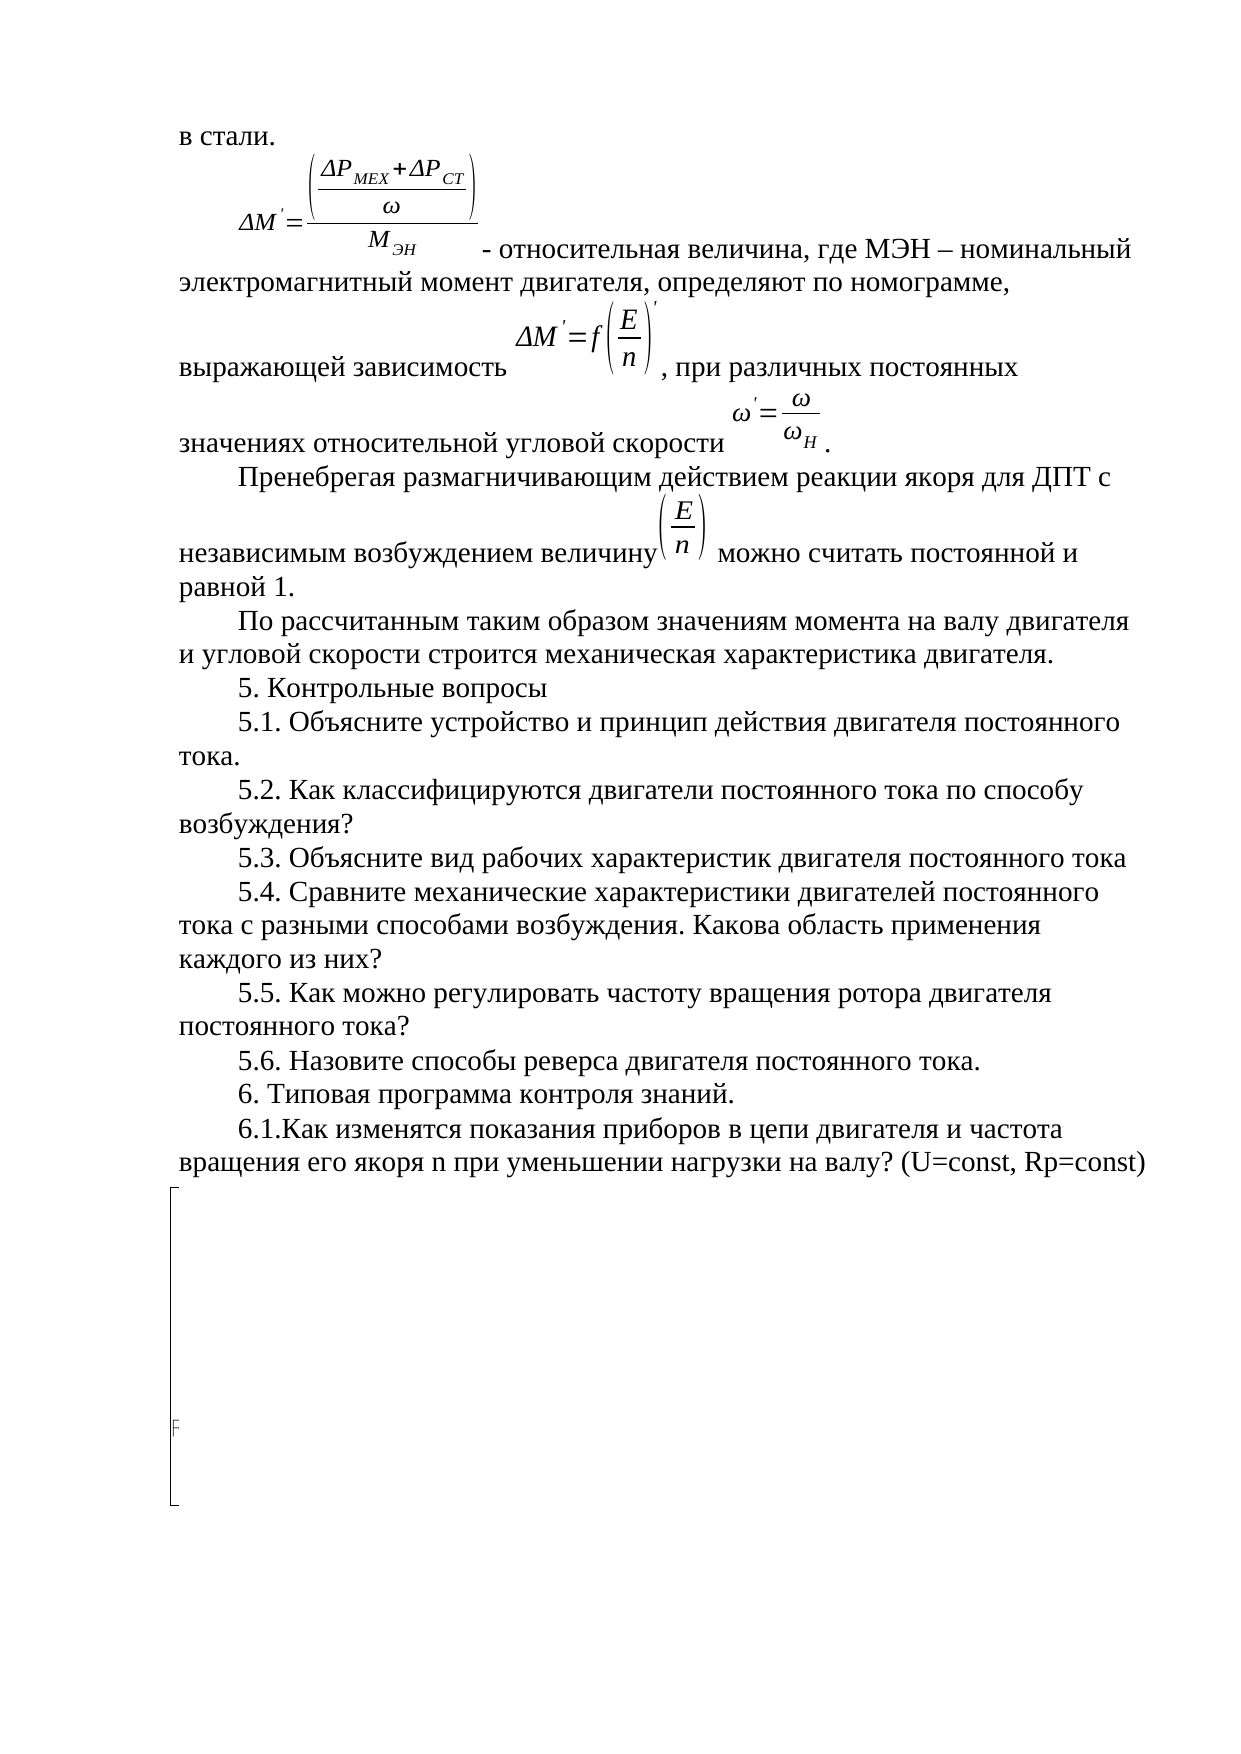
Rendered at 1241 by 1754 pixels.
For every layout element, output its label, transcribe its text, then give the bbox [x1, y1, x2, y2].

text 5.4. Сравните механические характеристики двигателей постоянного тока с разными способами возбуждения. Какова область применения каждого из них? [179, 874, 1152, 974]
picture [171, 1188, 179, 1505]
text 5. Контрольные вопросы [179, 671, 1152, 704]
text Пренебрегая размагничивающим действием реакции якоря для ДПТ с независимым возбуждением величину можно считать постоянной и равной 1. [179, 459, 1152, 602]
text 6.1.Как изменятся показания приборов в цепи двигателя и частота вращения его якоря n при уменьшении нагрузки на валу? (U=const, Rp=const) [179, 1111, 1152, 1178]
text 6. Типовая программа контроля знаний. [179, 1077, 1152, 1110]
text 5.5. Как можно регулировать частоту вращения ротора двигателя постоянного тока? [179, 975, 1152, 1042]
text 5.1. Объясните устройство и принцип действия двигателя постоянного тока. [179, 704, 1152, 772]
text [179, 118, 1152, 152]
text 5.2. Как классифицируются двигатели постоянного тока по способу возбуждения? [179, 772, 1152, 839]
text По рассчитанным таким образом значениям момента на валу двигателя и угловой скорости строится механическая характеристика двигателя. [179, 603, 1152, 670]
text 5.6. Назовите способы реверса двигателя постоянного тока. [179, 1043, 1152, 1076]
text 5.3. Объясните вид рабочих характеристик двигателя постоянного тока [179, 840, 1152, 873]
text - относительная величина, где MЭН – номинальный электромагнитный момент двигателя, определяют по номограмме, выражающей зависимость , при различных постоянных значениях относительной угловой скорости . [179, 152, 1152, 458]
